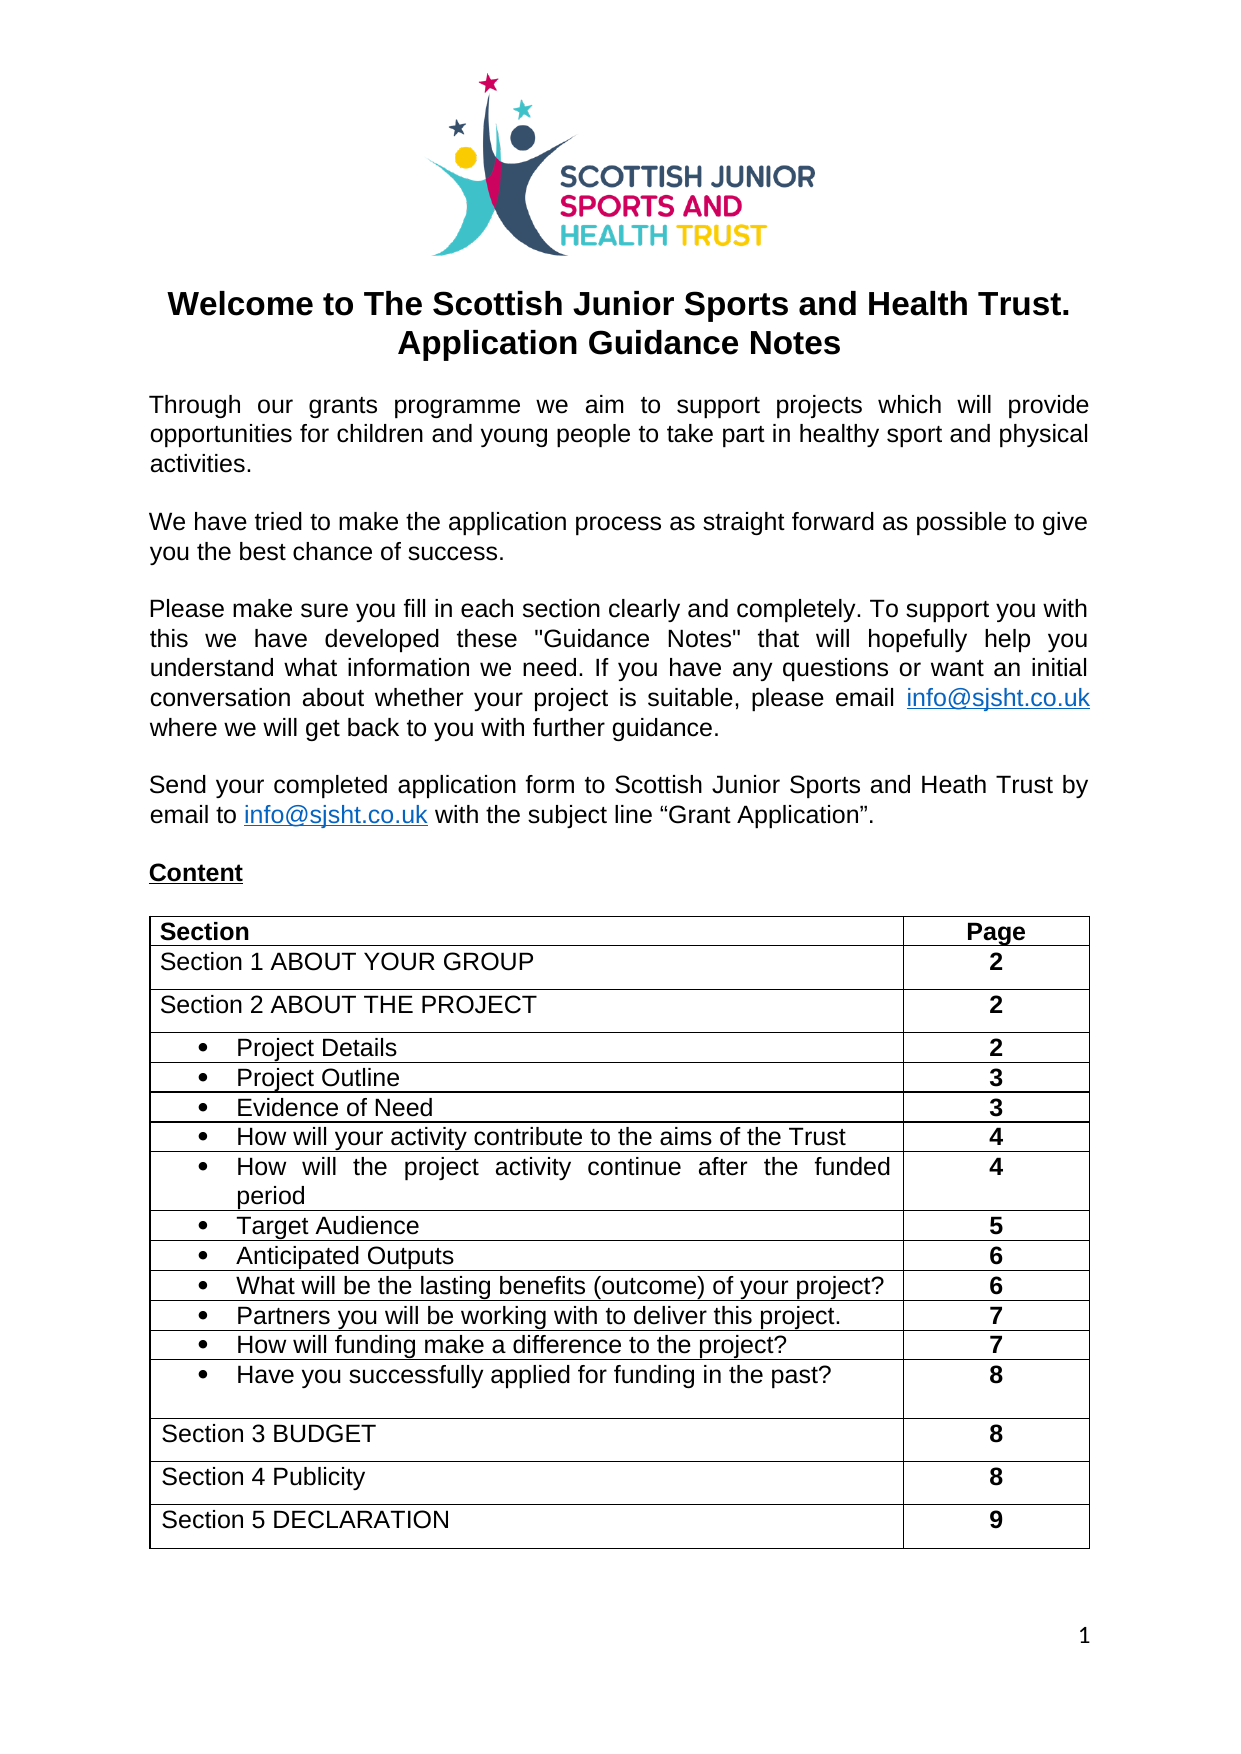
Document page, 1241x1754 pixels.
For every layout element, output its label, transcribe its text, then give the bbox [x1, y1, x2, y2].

text Application Guidance Notes [148, 323, 1090, 361]
table_cell 9 [904, 1505, 1089, 1547]
table_cell Section 4 Publicity [151, 1462, 903, 1504]
table_cell 8 [904, 1360, 1089, 1418]
table_cell What will be the lasting benefits (outcome) of your project? [151, 1271, 903, 1299]
table_cell 3 [904, 1093, 1089, 1121]
table_cell 4 [904, 1152, 1089, 1210]
table_cell 7 [904, 1301, 1089, 1329]
table_cell 2 [904, 1033, 1089, 1062]
text We have tried to make the application process as straight forward as possible to give you the best chance of success. [148, 507, 1090, 565]
table_cell Evidence of Need [151, 1093, 903, 1121]
table_cell Anticipated Outputs [151, 1241, 903, 1270]
table_cell How will the project activity continue after the funded period [151, 1152, 903, 1210]
table_cell Project Outline [151, 1063, 903, 1091]
table_cell Project Details [151, 1033, 903, 1062]
table_cell 3 [904, 1063, 1089, 1091]
text Please make sure you fill in each section clearly and completely. To support you with this we have developed these "Guidance Notes" that will hopefully help you understand what information we need. If you have any questions or want an initial conversation about whether your project is suitable, please email info@sjsht.co.uk where we will get back to you with further guidance. [148, 594, 1090, 741]
table_header Section [151, 917, 903, 945]
text Send your completed application form to Scottish Junior Sports and Heath Trust by email to info@sjsht.co.uk with the subject line “Grant Application”. [148, 770, 1090, 829]
table_header Page [904, 917, 1089, 945]
table_cell Have you successfully applied for funding in the past? [151, 1360, 903, 1418]
table_cell 8 [904, 1419, 1089, 1461]
table_cell 4 [904, 1123, 1089, 1151]
table_cell 6 [904, 1271, 1089, 1299]
text Content [148, 858, 1090, 887]
table_cell Target Audience [151, 1211, 903, 1240]
table_cell 2 [904, 946, 1089, 988]
table_cell Section 5 DECLARATION [151, 1505, 903, 1547]
table_cell Section 1 ABOUT YOUR GROUP [151, 946, 903, 988]
table_cell 7 [904, 1331, 1089, 1359]
table_cell How will funding make a difference to the project? [151, 1331, 903, 1359]
picture [423, 73, 815, 256]
text Through our grants programme we aim to support projects which will provide opportunities for children and young people to take part in healthy sport and physical activities. [148, 390, 1090, 478]
text Welcome to The Scottish Junior Sports and Health Trust. [148, 284, 1090, 323]
table_cell Partners you will be working with to deliver this project. [151, 1301, 903, 1329]
table_cell Section 3 BUDGET [151, 1419, 903, 1461]
table_cell 2 [904, 990, 1089, 1032]
table_cell 6 [904, 1241, 1089, 1270]
table_cell 8 [904, 1462, 1089, 1504]
table_cell 5 [904, 1211, 1089, 1240]
table_cell How will your activity contribute to the aims of the Trust [151, 1123, 903, 1151]
table_cell Section 2 ABOUT THE PROJECT [151, 990, 903, 1032]
